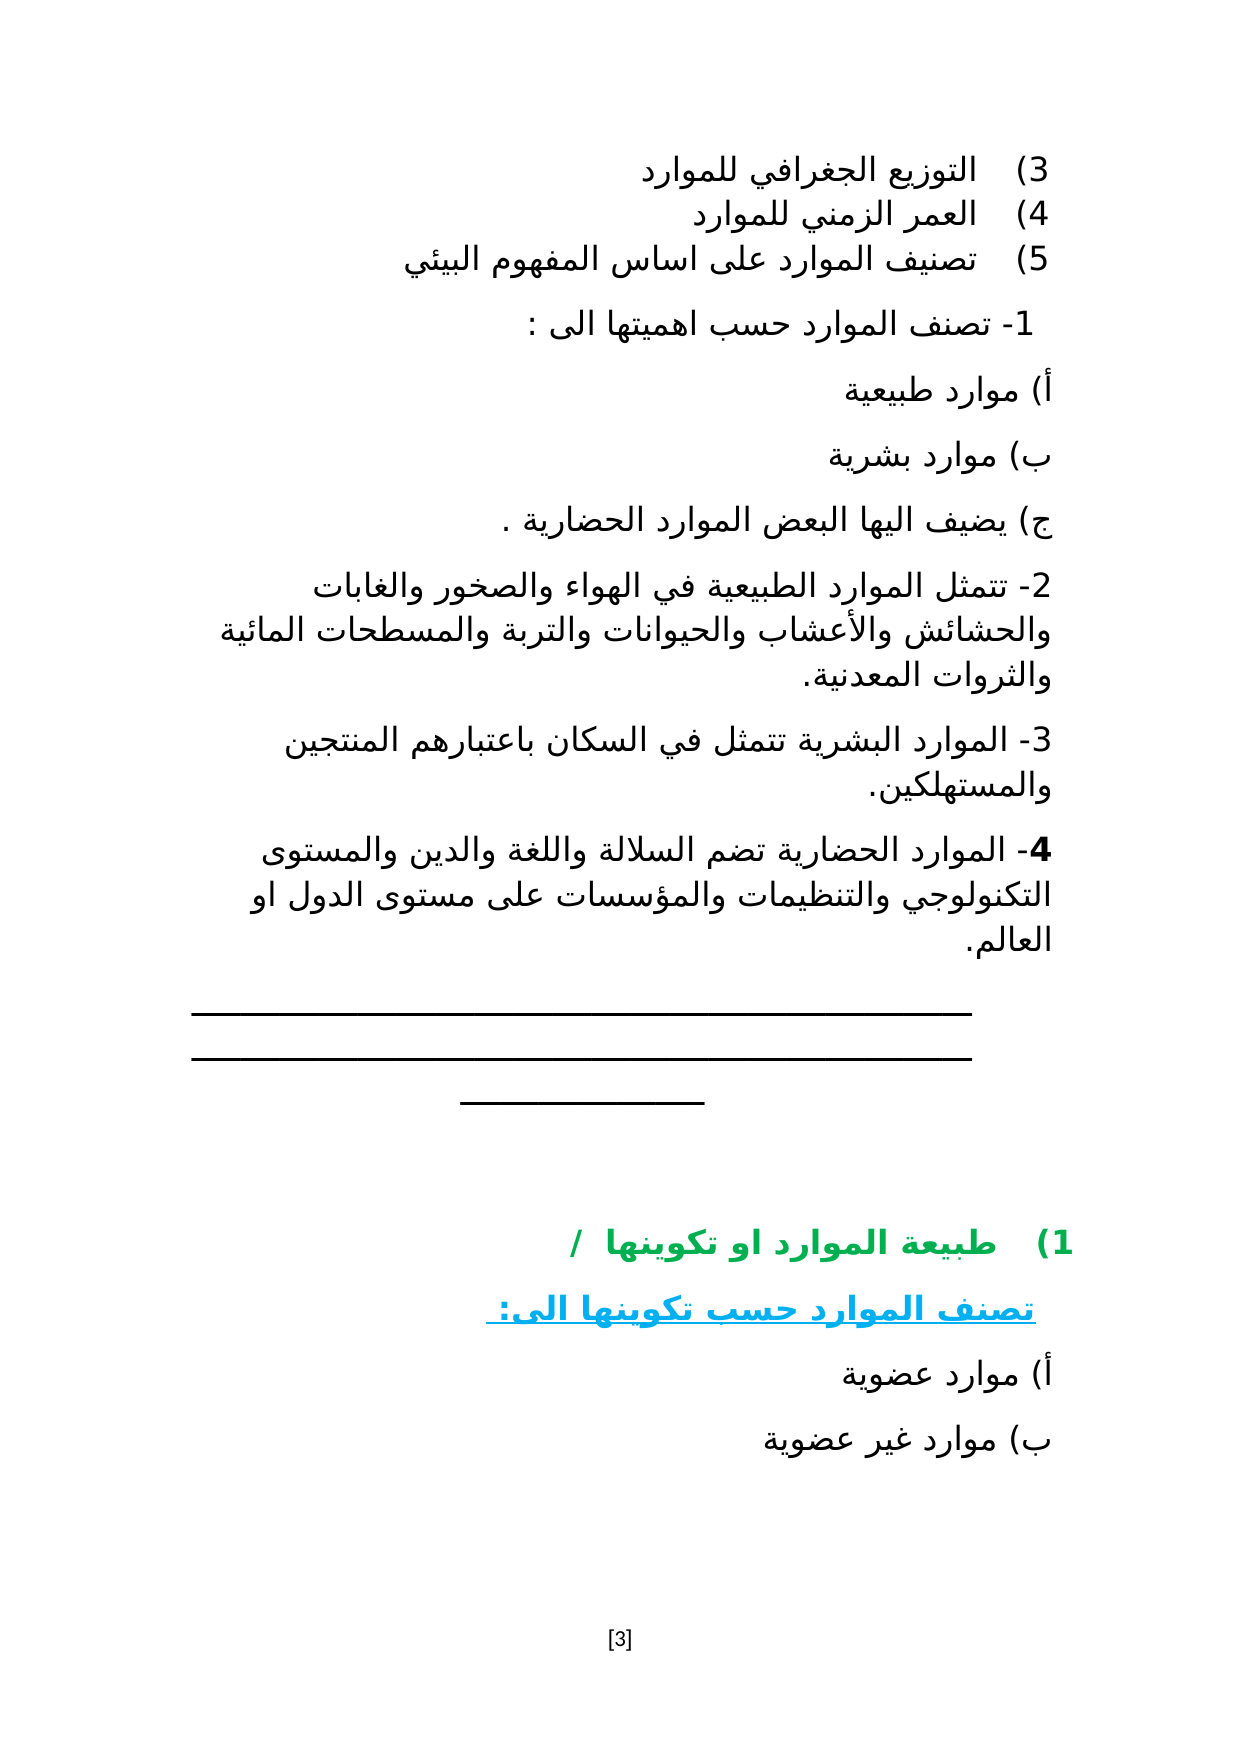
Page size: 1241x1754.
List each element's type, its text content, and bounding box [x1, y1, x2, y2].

text ب) موارد بشرية [187, 435, 1053, 474]
text ج) يضيف اليها البعض الموارد الحضارية . [187, 501, 1053, 540]
text 3- الموارد البشرية تتمثل في السكان باعتبارهم المنتجين والمستهلكين. [187, 721, 1053, 804]
list تصنيف الموارد على اساس المفهوم البيئي [187, 239, 1015, 278]
list التوزيع الجغرافي للموارد [187, 150, 1015, 189]
text أ) موارد طبيعية [187, 370, 1053, 409]
text 4- الموارد الحضارية تضم السلالة واللغة والدين والمستوى التكنولوجي والتنظيمات والمؤسسات على مستوى الدول او العالم. [187, 831, 1053, 959]
text 2- تتمثل الموارد الطبيعية في الهواء والصخور والغابات والحشائش والأعشاب والحيوانات والتربة والمسطحات المائية والثروات المعدنية. [187, 566, 1053, 694]
text ب) موارد غير عضوية [187, 1420, 1053, 1459]
text 1- تصنف الموارد حسب اهميتها الى : [187, 304, 1036, 343]
list العمر الزمني للموارد [187, 194, 1015, 233]
text أ) موارد عضوية [187, 1354, 1053, 1393]
list طبيعة الموارد او تكوينها / [187, 1223, 1036, 1262]
text تصنف الموارد حسب تكوينها الى: [187, 1289, 1036, 1328]
list ـــــــــــــــــــــــــــــــــــــــــــــــــــــــــــــــــــــــــــــــــــــــــــــــــــــــــــــــــــــــــــــــــــــــــــــــــــــــــــــــــــــــــــــــــــــــــ [187, 985, 978, 1113]
